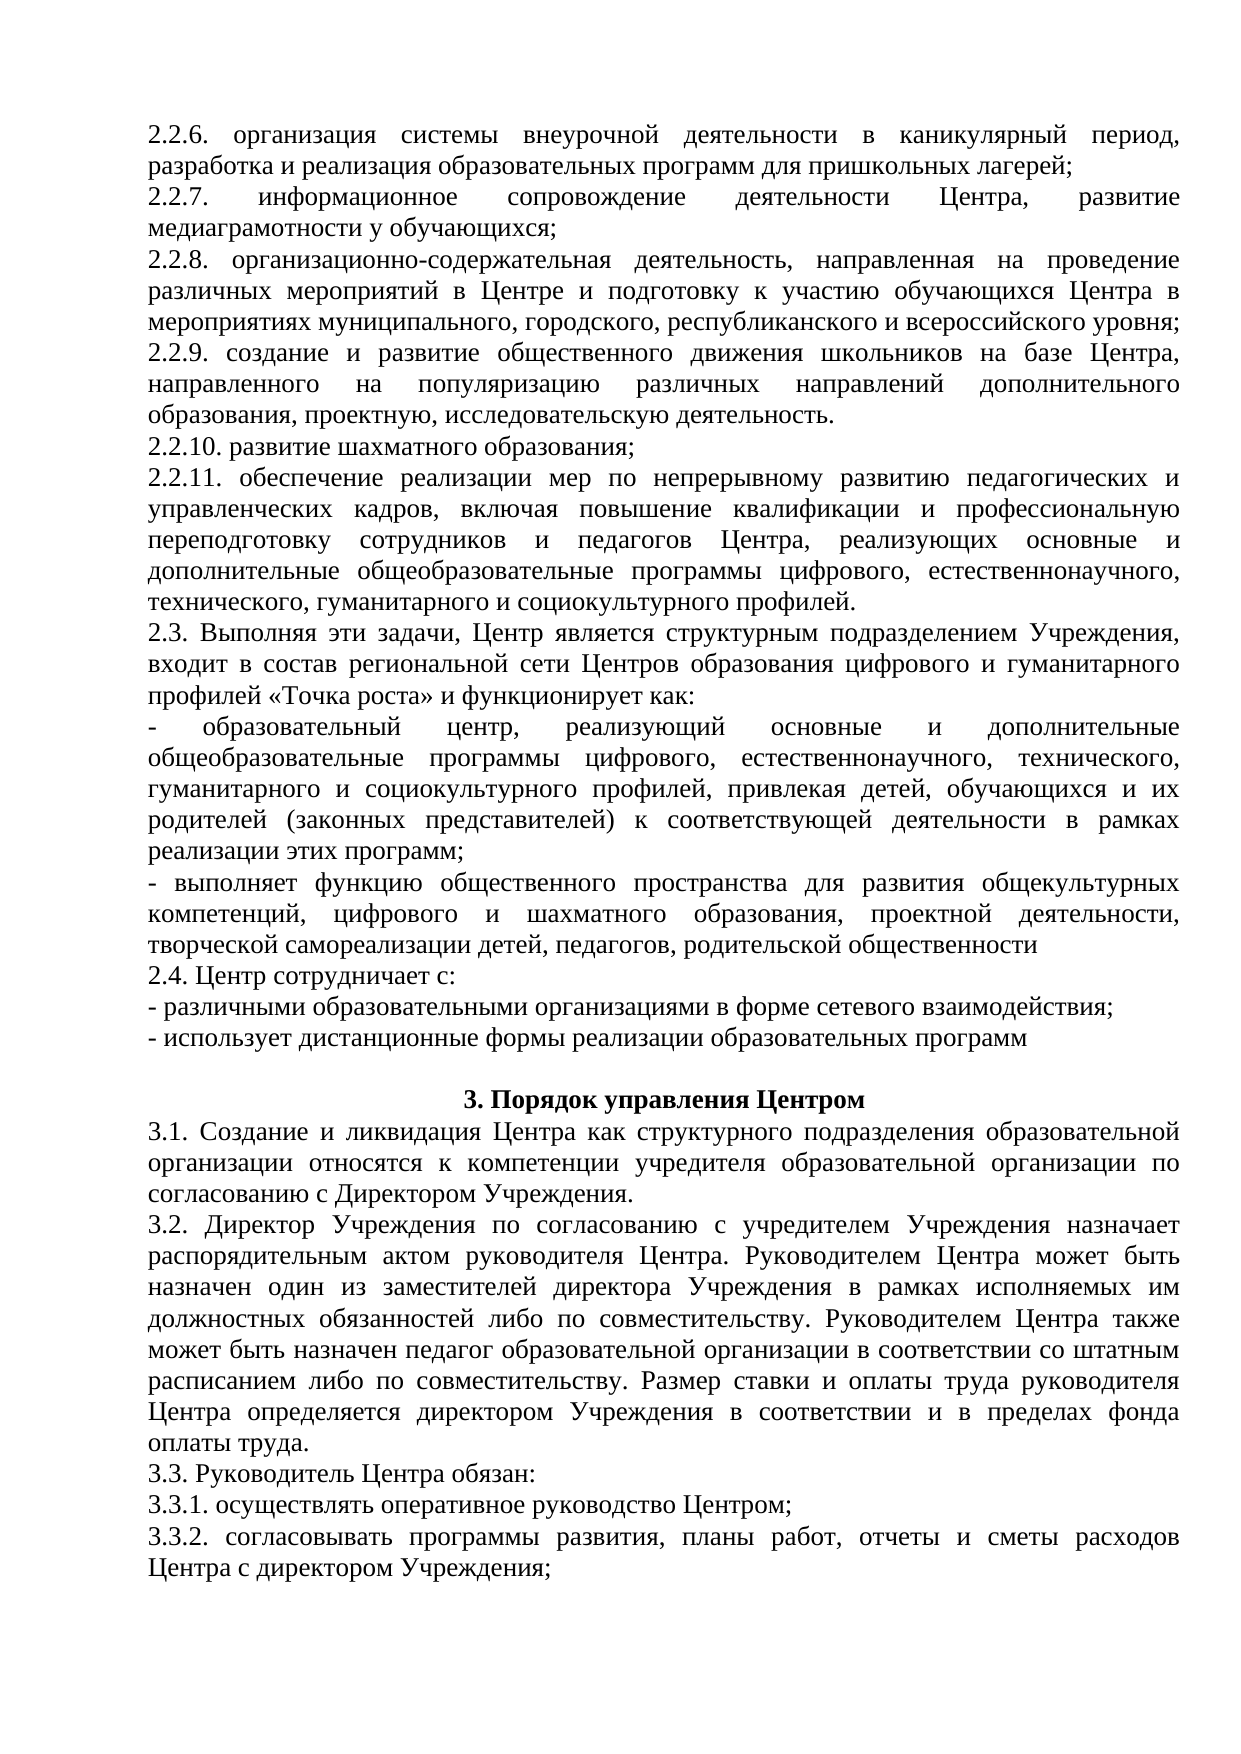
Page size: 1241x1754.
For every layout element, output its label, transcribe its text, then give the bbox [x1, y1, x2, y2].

text - образовательный центр, реализующий основные и дополнительные общеобразовательные программы цифрового, естественнонаучного, технического, гуманитарного и социокультурного профилей, привлекая детей, обучающихся и их родителей (законных представителей) к соответствующей деятельности в рамках реализации этих программ; [148, 710, 1181, 866]
text 2.2.10. развитие шахматного образования; [148, 429, 1181, 461]
text - использует дистанционные формы реализации образовательных программ [148, 1021, 1181, 1052]
text 2.2.11. обеспечение реализации мер по непрерывному развитию педагогических и управленческих кадров, включая повышение квалификации и профессиональную переподготовку сотрудников и педагогов Центра, реализующих основные и дополнительные общеобразовательные программы цифрового, естественнонаучного, технического, гуманитарного и социокультурного профилей. [148, 461, 1181, 616]
text 2.2.8. организационно-содержательная деятельность, направленная на проведение различных мероприятий в Центре и подготовку к участию обучающихся Центра в мероприятиях муниципального, городского, республиканского и всероссийского уровня; [148, 243, 1181, 336]
text 2.2.6. организация системы внеурочной деятельности в каникулярный период, разработка и реализация образовательных программ для пришкольных лагерей; [148, 118, 1181, 180]
text 3.3.2. согласовывать программы развития, планы работ, отчеты и сметы расходов Центра с директором Учреждения; [148, 1520, 1181, 1582]
text 2.2.9. создание и развитие общественного движения школьников на базе Центра, направленного на популяризацию различных направлений дополнительного образования, проектную, исследовательскую деятельность. [148, 336, 1181, 429]
text 2.3. Выполняя эти задачи, Центр является структурным подразделением Учреждения, входит в состав региональной сети Центров образования цифрового и гуманитарного профилей «Точка роста» и функционирует как: [148, 616, 1181, 710]
text 3.3. Руководитель Центра обязан: [148, 1457, 1181, 1488]
text 2.4. Центр сотрудничает с: [148, 959, 1181, 990]
text 3.1. Создание и ликвидация Центра как структурного подразделения образовательной организации относятся к компетенции учредителя образовательной организации по согласованию с Директором Учреждения. [148, 1115, 1181, 1208]
text 3. Порядок управления Центром [148, 1084, 1181, 1115]
text 3.3.1. осуществлять оперативное руководство Центром; [148, 1488, 1181, 1520]
text - различными образовательными организациями в форме сетевого взаимодействия; [148, 990, 1181, 1021]
text 2.2.7. информационное сопровождение деятельности Центра, развитие медиаграмотности у обучающихся; [148, 180, 1181, 243]
text 3.2. Директор Учреждения по согласованию с учредителем Учреждения назначает распорядительным актом руководителя Центра. Руководителем Центра может быть назначен один из заместителей директора Учреждения в рамках исполняемых им должностных обязанностей либо по совместительству. Руководителем Центра также может быть назначен педагог образовательной организации в соответствии со штатным расписанием либо по совместительству. Размер ставки и оплаты труда руководителя Центра определяется директором Учреждения в соответствии и в пределах фонда оплаты труда. [148, 1208, 1181, 1457]
text - выполняет функцию общественного пространства для развития общекультурных компетенций, цифрового и шахматного образования, проектной деятельности, творческой самореализации детей, педагогов, родительской общественности [148, 866, 1181, 959]
